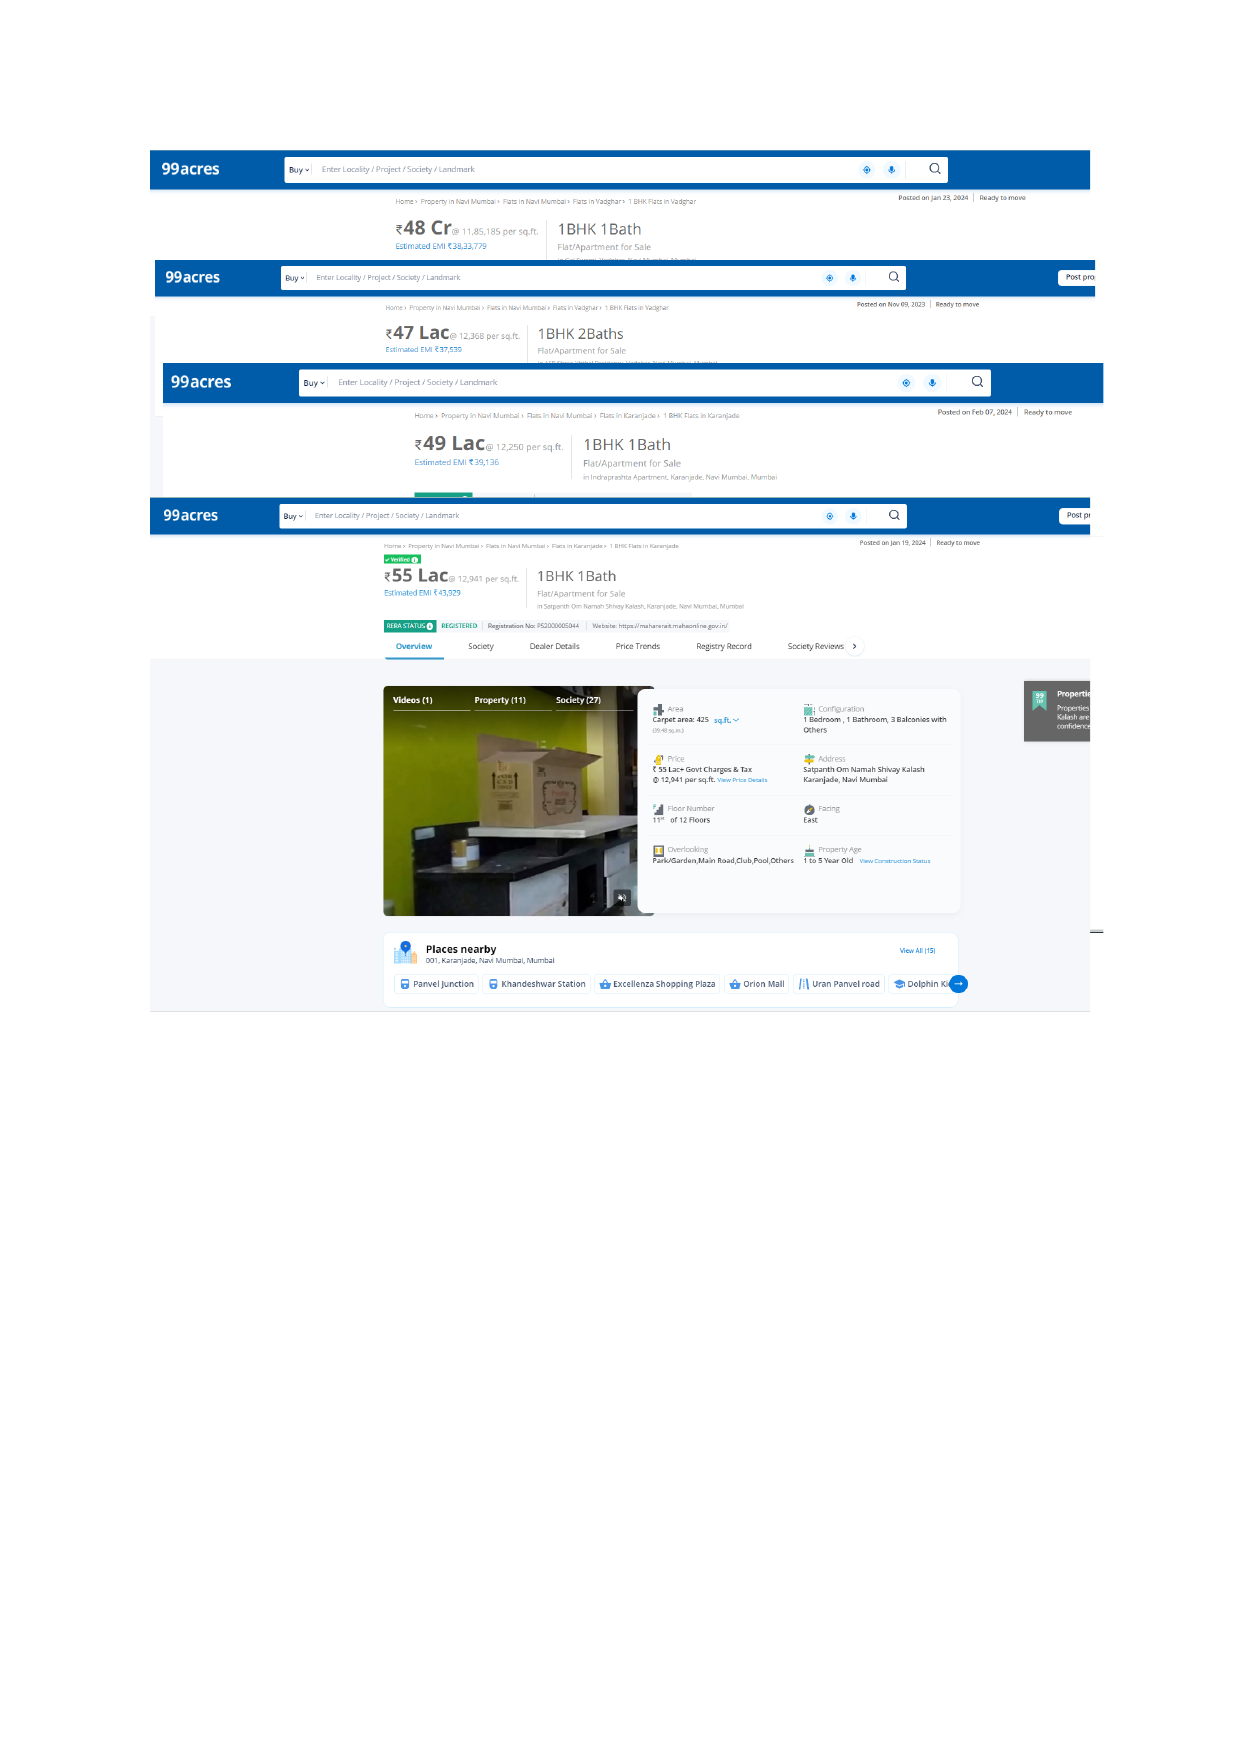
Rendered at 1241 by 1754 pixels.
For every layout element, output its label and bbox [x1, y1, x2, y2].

picture [150, 150, 1104, 1012]
